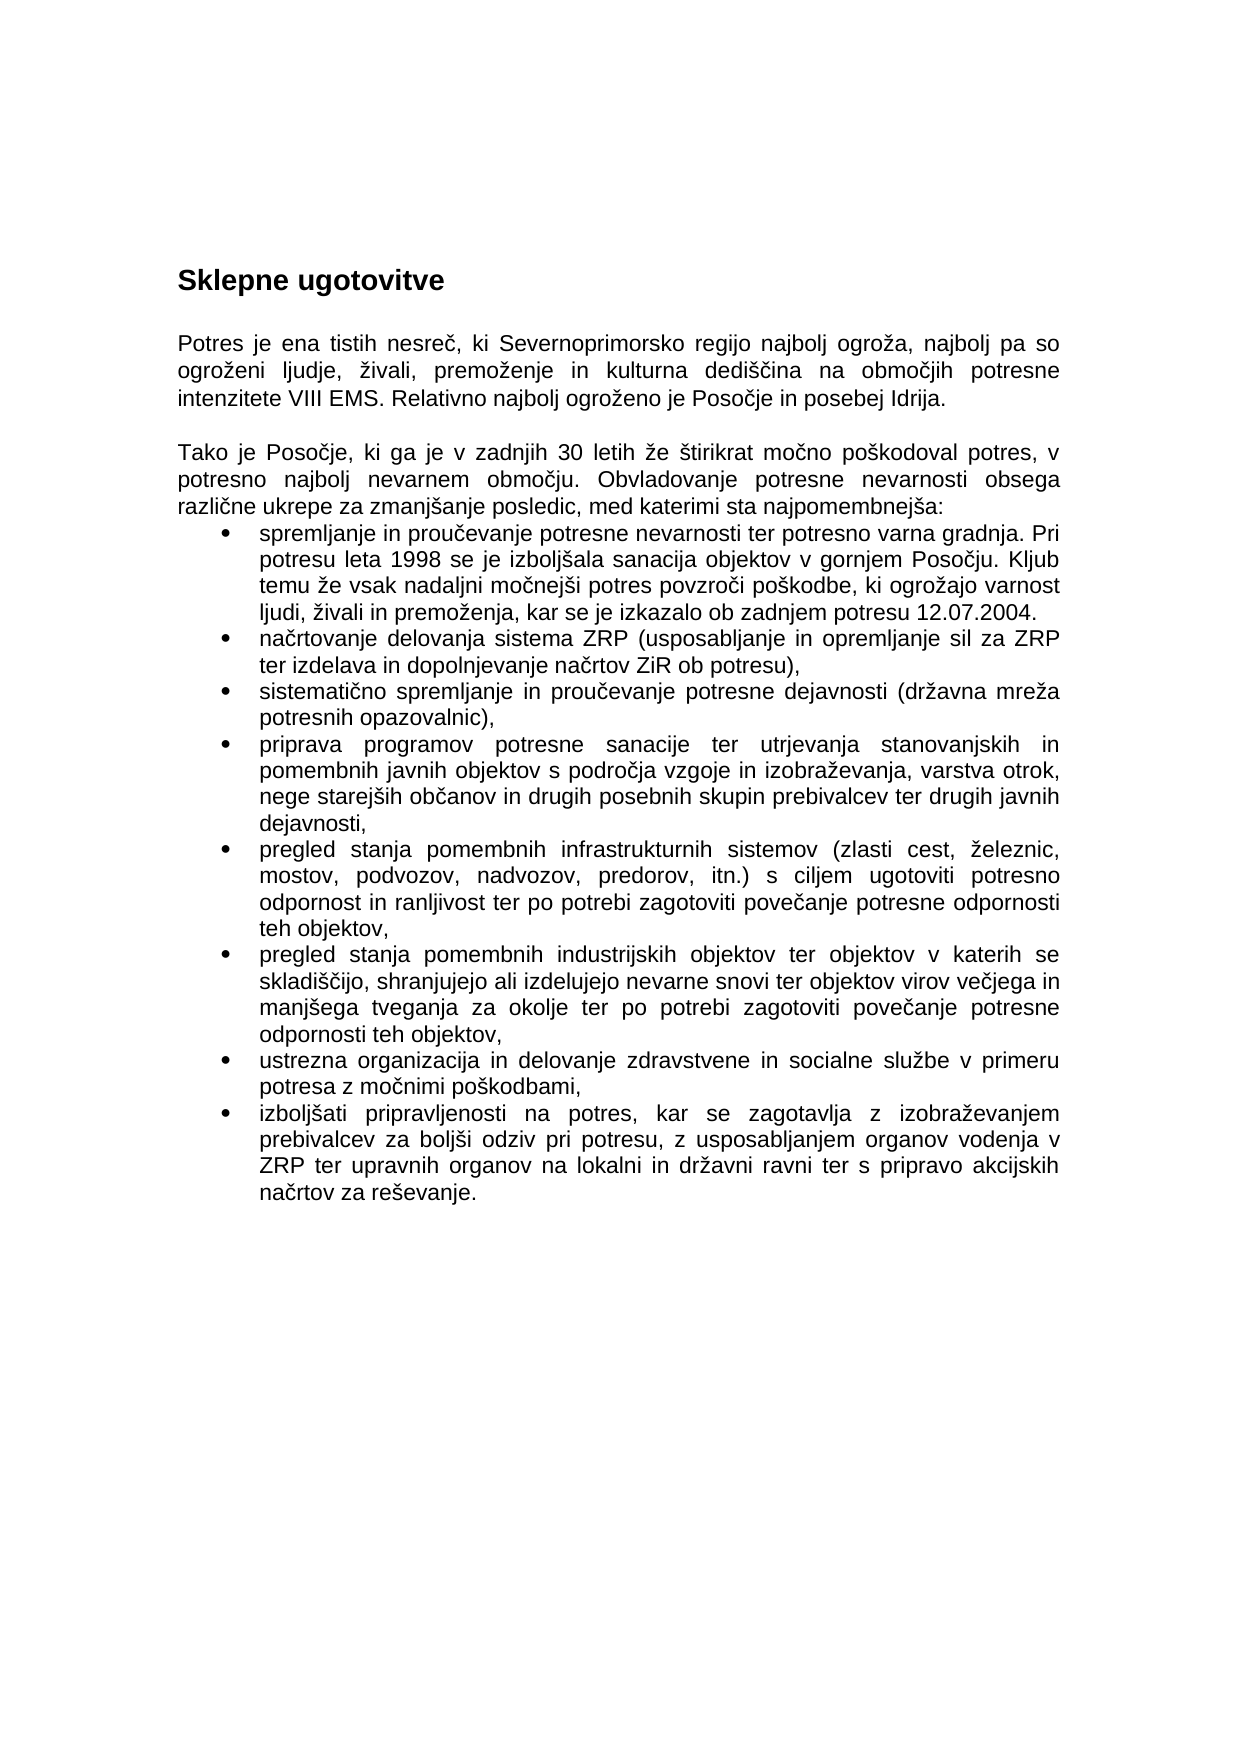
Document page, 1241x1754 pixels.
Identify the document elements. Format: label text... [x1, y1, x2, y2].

list sistematično spremljanje in proučevanje potresne dejavnosti (državna mreža potresnih opazovalnic), [222, 678, 1061, 731]
text Potres je ena tistih nesreč, ki Severnoprimorsko regijo najbolj ogroža, najbolj pa so ogroženi ljudje, živali, premoženje in kulturna dediščina na območjih potresne intenzitete VIII EMS. Relativno najbolj ogroženo je Posočje in posebej Idrija. [177, 330, 1061, 411]
list priprava programov potresne sanacije ter utrjevanja stanovanjskih in pomembnih javnih objektov s področja vzgoje in izobraževanja, varstva otrok, nege starejših občanov in drugih posebnih skupin prebivalcev ter drugih javnih dejavnosti, [222, 731, 1061, 836]
subtitle Sklepne ugotovitve [177, 263, 1061, 296]
list izboljšati pripravljenosti na potres, kar se zagotavlja z izobraževanjem prebivalcev za boljši odziv pri potresu, z usposabljanjem organov vodenja v ZRP ter upravnih organov na lokalni in državni ravni ter s pripravo akcijskih načrtov za reševanje. [222, 1099, 1061, 1205]
text Tako je Posočje, ki ga je v zadnjih 30 letih že štirikrat močno poškodoval potres, v potresno najbolj nevarnem območju. Obvladovanje potresne nevarnosti obsega različne ukrepe za zmanjšanje posledic, med katerimi sta najpomembnejša: [177, 438, 1061, 519]
list ustrezna organizacija in delovanje zdravstvene in socialne službe v primeru potresa z močnimi poškodbami, [222, 1047, 1061, 1099]
list načrtovanje delovanja sistema ZRP (usposabljanje in opremljanje sil za ZRP ter izdelava in dopolnjevanje načrtov ZiR ob potresu), [222, 625, 1061, 678]
list pregled stanja pomembnih industrijskih objektov ter objektov v katerih se skladiščijo, shranjujejo ali izdelujejo nevarne snovi ter objektov virov večjega in manjšega tveganja za okolje ter po potrebi zagotoviti povečanje potresne odpornosti teh objektov, [222, 941, 1061, 1047]
list pregled stanja pomembnih infrastrukturnih sistemov (zlasti cest, železnic, mostov, podvozov, nadvozov, predorov, itn.) s ciljem ugotoviti potresno odpornost in ranljivost ter po potrebi zagotoviti povečanje potresne odpornosti teh objektov, [222, 836, 1061, 941]
list spremljanje in proučevanje potresne nevarnosti ter potresno varna gradnja. Pri potresu leta 1998 se je izboljšala sanacija objektov v gornjem Posočju. Kljub temu že vsak nadaljni močnejši potres povzroči poškodbe, ki ogrožajo varnost ljudi, živali in premoženja, kar se je izkazalo ob zadnjem potresu 12.07.2004. [222, 520, 1061, 625]
